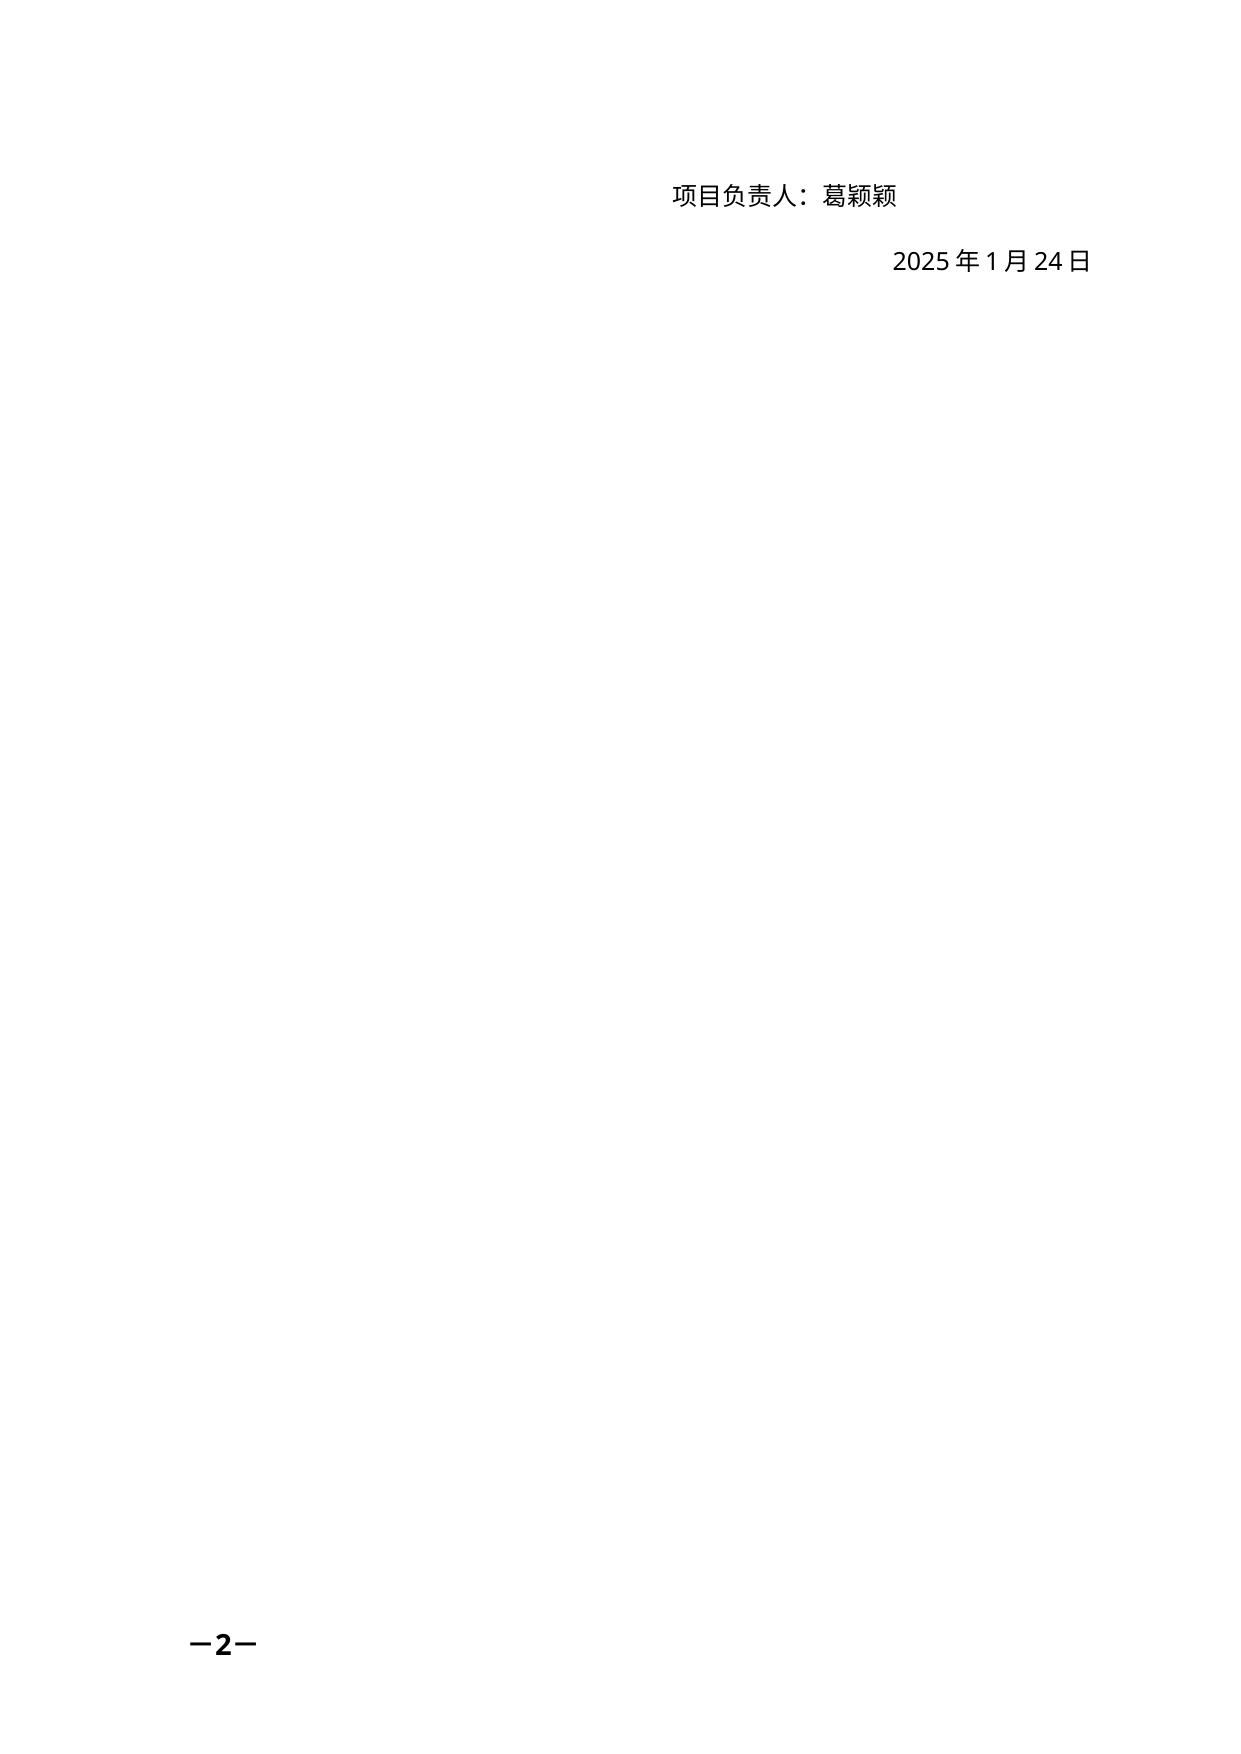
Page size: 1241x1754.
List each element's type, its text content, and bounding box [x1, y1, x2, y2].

text 2025年1月24日 [148, 227, 1092, 292]
text 项目负责人：葛颖颖 [148, 162, 992, 227]
